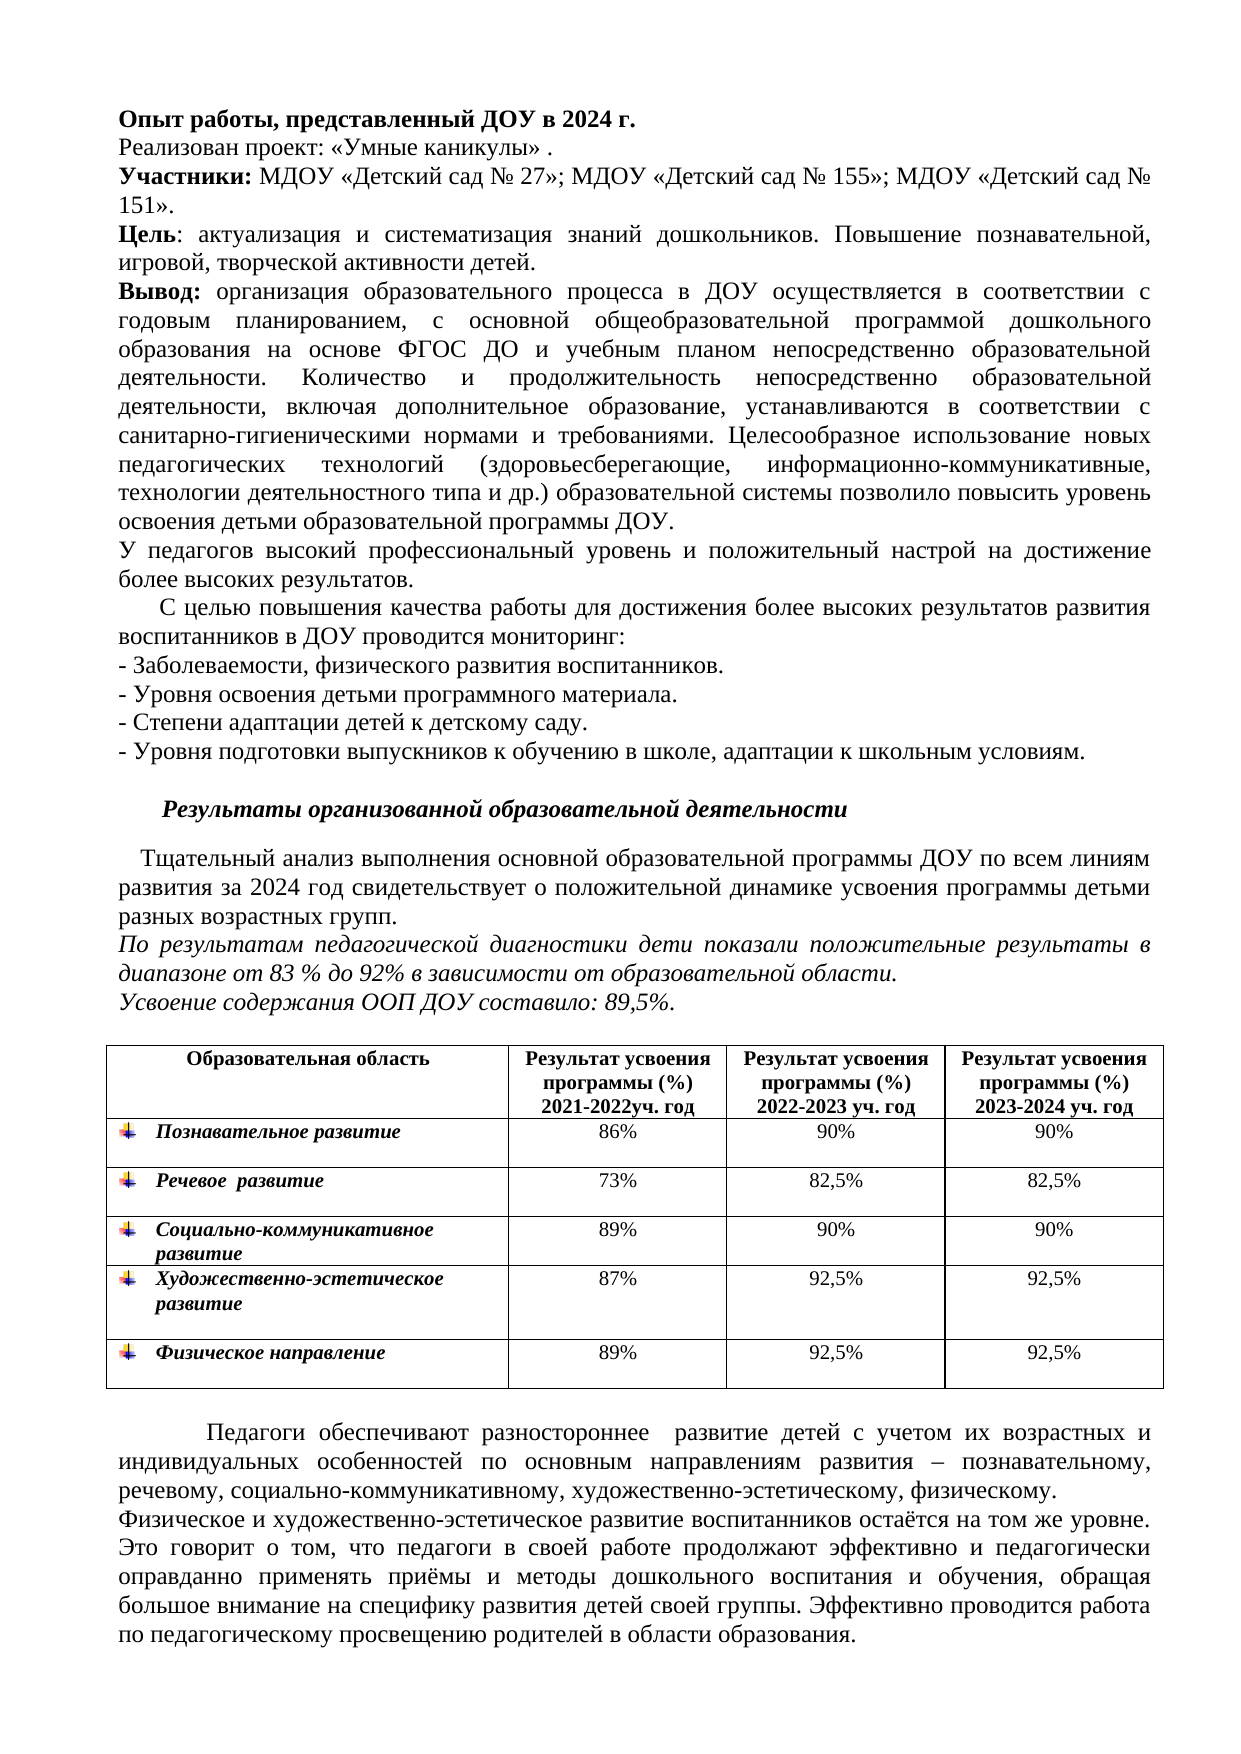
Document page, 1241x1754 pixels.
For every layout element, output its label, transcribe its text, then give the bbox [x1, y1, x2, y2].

text Реализован проект: «Умные каникулы» . [118, 132, 1152, 161]
table_cell 87% [509, 1266, 726, 1338]
text Физическое и художественно-эстетическое развитие воспитанников остаётся на том же уровне. Это говорит о том, что педагоги в своей работе продолжают эффективно и педагогически оправданно применять приёмы и методы дошкольного воспитания и обучения, обращая большое внимание на специфику развития детей своей группы. Эффективно проводится работа по педагогическому просвещению родителей в области образования. [118, 1504, 1152, 1647]
text Педагоги обеспечивают разностороннее развитие детей с учетом их возрастных и индивидуальных особенностей по основным направлениям развития – познавательному, речевому, социально-коммуникативному, художественно-эстетическому, физическому. [118, 1417, 1152, 1504]
text - Заболеваемости, физического развития воспитанников. [118, 650, 1152, 679]
table_cell Физическое направление [107, 1340, 508, 1388]
text Участники: МДОУ «Детский сад № 27»; МДОУ «Детский сад № 155»; МДОУ «Детский сад № 151». [118, 161, 1152, 219]
text По результатам педагогической диагностики дети показали положительные результаты в диапазоне от 83 % до 92% в зависимости от образовательной области. [118, 929, 1152, 987]
text Результаты организованной образовательной деятельности [155, 794, 1152, 822]
text Усвоение содержания ООП ДОУ составило: 89,5%. [118, 987, 1152, 1016]
table_header Результат усвоения программы (%) 2023-2024 уч. год [946, 1046, 1163, 1118]
table_cell 92,5% [946, 1266, 1163, 1338]
text - Степени адаптации детей к детскому саду. [118, 707, 1152, 736]
table_cell 90% [946, 1119, 1163, 1167]
table_cell 89% [509, 1217, 726, 1265]
picture [119, 1121, 136, 1139]
text С целью повышения качества работы для достижения более высоких результатов развития воспитанников в ДОУ проводится мониторинг: [118, 592, 1152, 650]
table_cell 90% [946, 1217, 1163, 1265]
text Опыт работы, представленный ДОУ в 2024 г. [118, 104, 1152, 132]
table_header Результат усвоения программы (%) 2021-2022уч. год [509, 1046, 726, 1118]
table_cell Художественно-эстетическое развитие [107, 1266, 508, 1338]
table_header Результат усвоения программы (%) 2022-2023 уч. год [727, 1046, 944, 1118]
table_cell Речевое развитие [107, 1168, 508, 1216]
text У педагогов высокий профессиональный уровень и положительный настрой на достижение более высоких результатов. [118, 535, 1152, 592]
picture [119, 1220, 136, 1237]
picture [119, 1269, 136, 1286]
text Цель: актуализация и систематизация знаний дошкольников. Повышение познавательной, игровой, творческой активности детей. [118, 219, 1152, 276]
picture [119, 1170, 136, 1188]
table_cell 82,5% [727, 1168, 944, 1216]
table_cell 92,5% [727, 1266, 944, 1338]
table_header Образовательная область [107, 1046, 508, 1118]
table_cell 90% [727, 1217, 944, 1265]
picture [119, 1342, 136, 1360]
table_cell 90% [727, 1119, 944, 1167]
text - Уровня освоения детьми программного материала. [118, 679, 1152, 707]
table_cell Социально-коммуникативное развитие [107, 1217, 508, 1265]
table_cell 92,5% [727, 1340, 944, 1388]
text - Уровня подготовки выпускников к обучению в школе, адаптации к школьным условиям. [118, 736, 1152, 765]
table_cell 73% [509, 1168, 726, 1216]
table_cell 82,5% [946, 1168, 1163, 1216]
table_cell 89% [509, 1340, 726, 1388]
subtitle Тщательный анализ выполнения основной образовательной программы ДОУ по всем линиям развития за 2024 год свидетельствует о положительной динамике усвоения программы детьми разных возрастных групп. [118, 843, 1152, 929]
table_cell Познавательное развитие [107, 1119, 508, 1167]
table_cell 92,5% [946, 1340, 1163, 1388]
table_cell 86% [509, 1119, 726, 1167]
